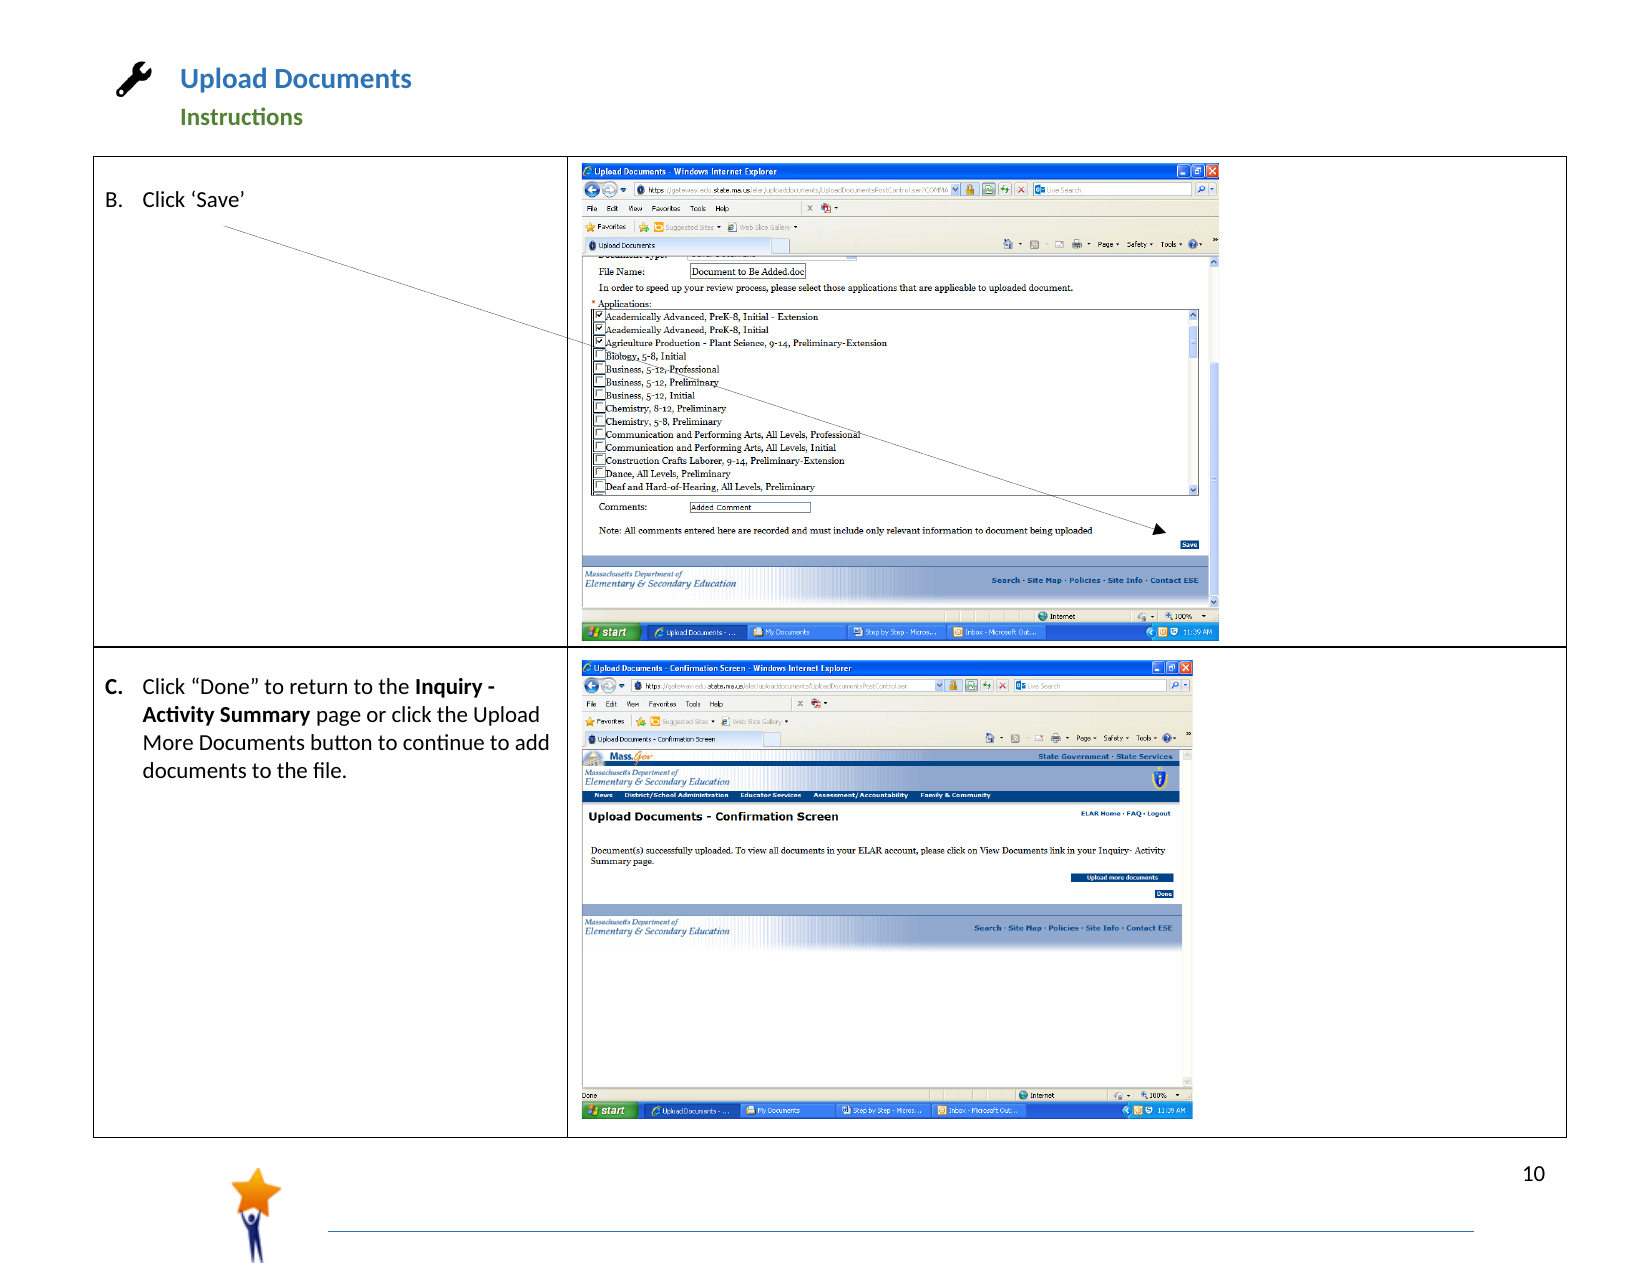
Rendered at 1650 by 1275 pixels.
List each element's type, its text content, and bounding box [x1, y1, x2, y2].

picture [231, 1168, 283, 1263]
picture [108, 58, 156, 97]
table_cell [568, 648, 1566, 1137]
picture [581, 163, 1219, 641]
table_cell [568, 157, 1566, 646]
table_cell Click ‘Save’ [94, 157, 567, 646]
picture [581, 660, 1193, 1119]
table_cell Click “Done” to return to the Inquiry - Activity Summary page or click the Upload More Documents button to continue to add documents to the file. [94, 648, 567, 1137]
